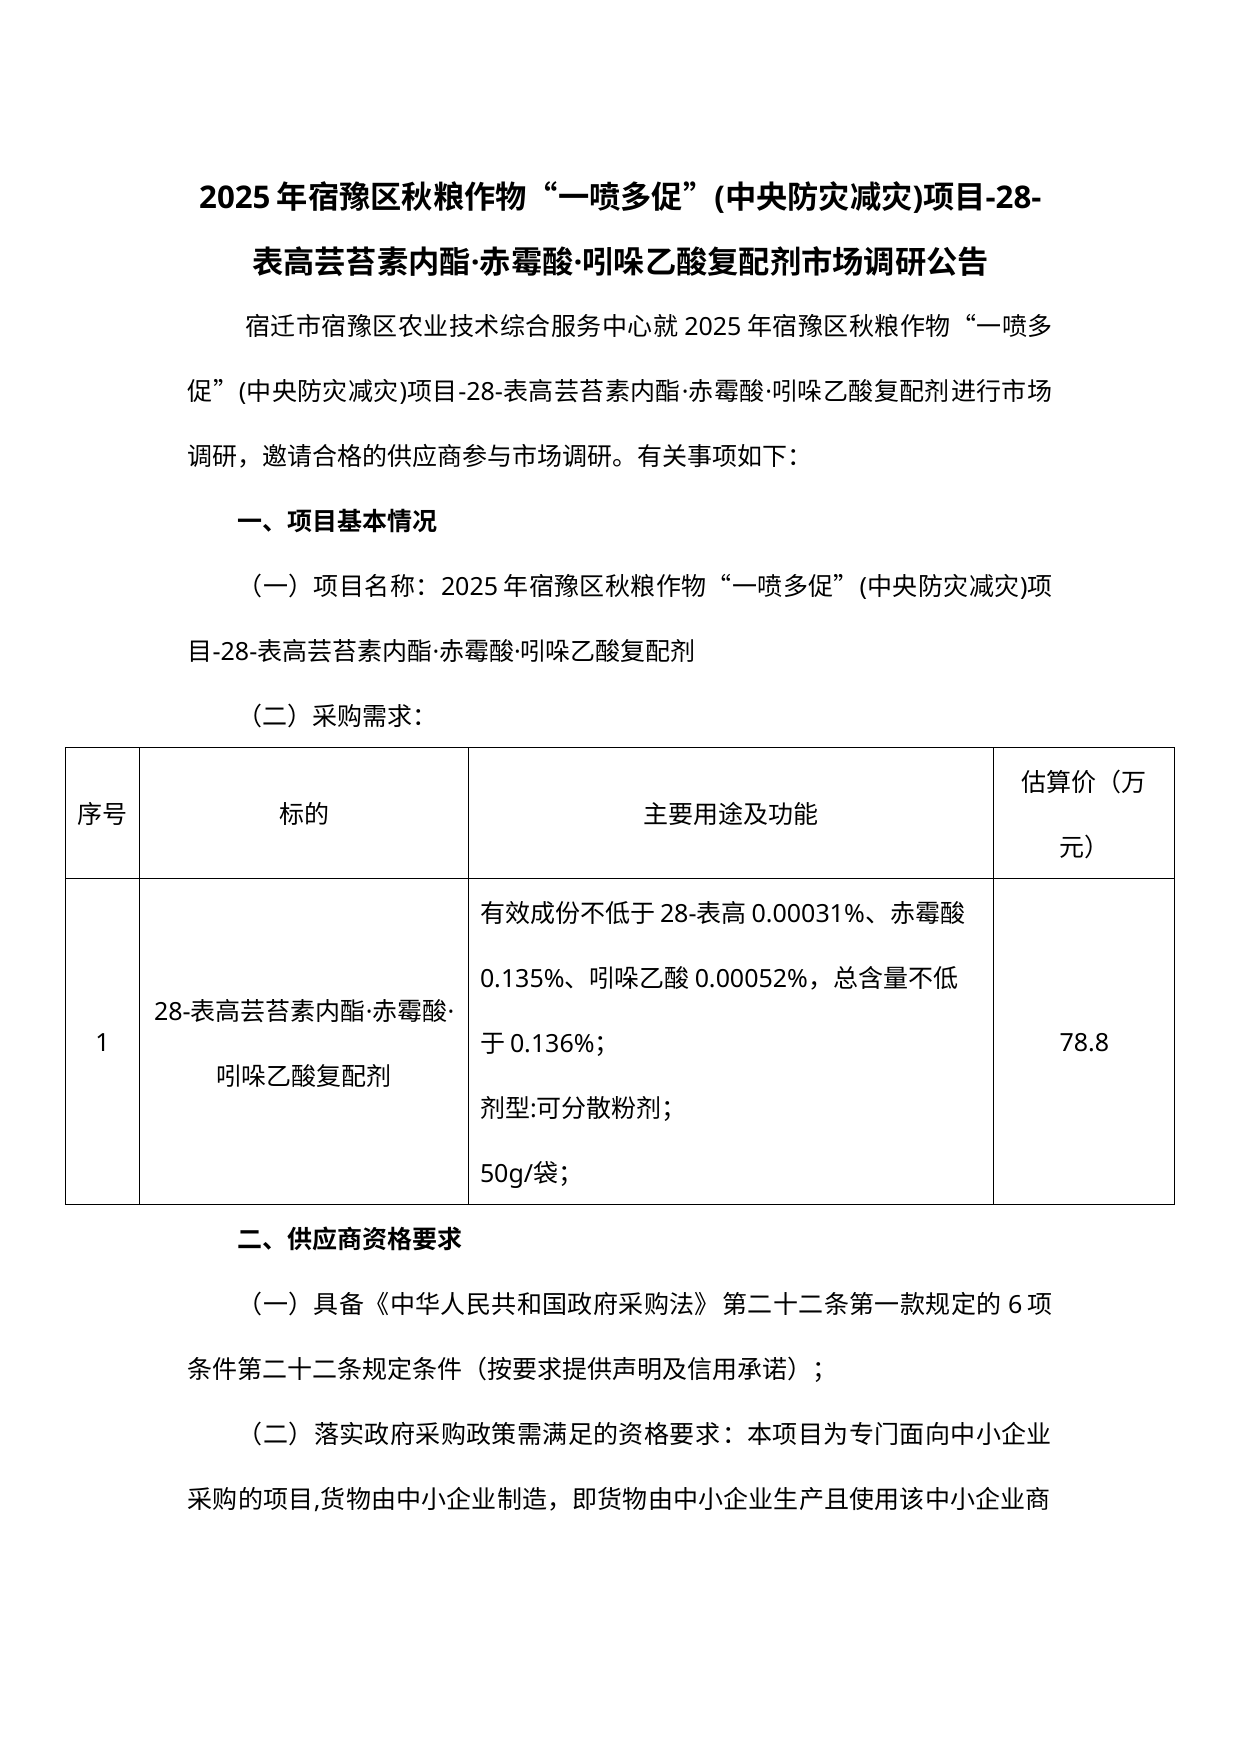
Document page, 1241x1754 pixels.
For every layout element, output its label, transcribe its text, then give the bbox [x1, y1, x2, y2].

table_header 主要用途及功能 [469, 748, 993, 878]
text （一）具备《中华人民共和国政府采购法》第二十二条第一款规定的6项条件第二十二条规定条件（按要求提供声明及信用承诺）； [187, 1270, 1053, 1400]
table_header 序号 [66, 748, 139, 878]
text 2025年宿豫区秋粮作物“一喷多促”(中央防灾减灾)项目-28-表高芸苔素内酯·赤霉酸·吲哚乙酸复配剂市场调研公告 [187, 162, 1053, 292]
table_cell 有效成份不低于28-表高0.00031%、赤霉酸0.135%、吲哚乙酸0.00052%，总含量不低于0.136%； 剂型:可分散粉剂； 50g/袋； [469, 879, 993, 1204]
table_cell 28-表高芸苔素内酯·赤霉酸·吲哚乙酸复配剂 [140, 879, 468, 1204]
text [187, 1400, 1053, 1530]
text （一）项目名称：2025年宿豫区秋粮作物“一喷多促”(中央防灾减灾)项目-28-表高芸苔素内酯·赤霉酸·吲哚乙酸复配剂 [187, 552, 1053, 682]
text （二）采购需求： [187, 682, 1053, 747]
text 一、项目基本情况 [187, 487, 1053, 552]
table_header 估算价（万元） [994, 748, 1174, 878]
table_cell 78.8 [994, 879, 1174, 1204]
table_header 标的 [140, 748, 468, 878]
text 宿迁市宿豫区农业技术综合服务中心就2025年宿豫区秋粮作物“一喷多促”(中央防灾减灾)项目-28-表高芸苔素内酯·赤霉酸·吲哚乙酸复配剂进行市场调研，邀请合格的供应商参与市场调研。有关事项如下： [187, 292, 1053, 487]
table_cell 1 [66, 879, 139, 1204]
text 二、供应商资格要求 [187, 1205, 1053, 1270]
